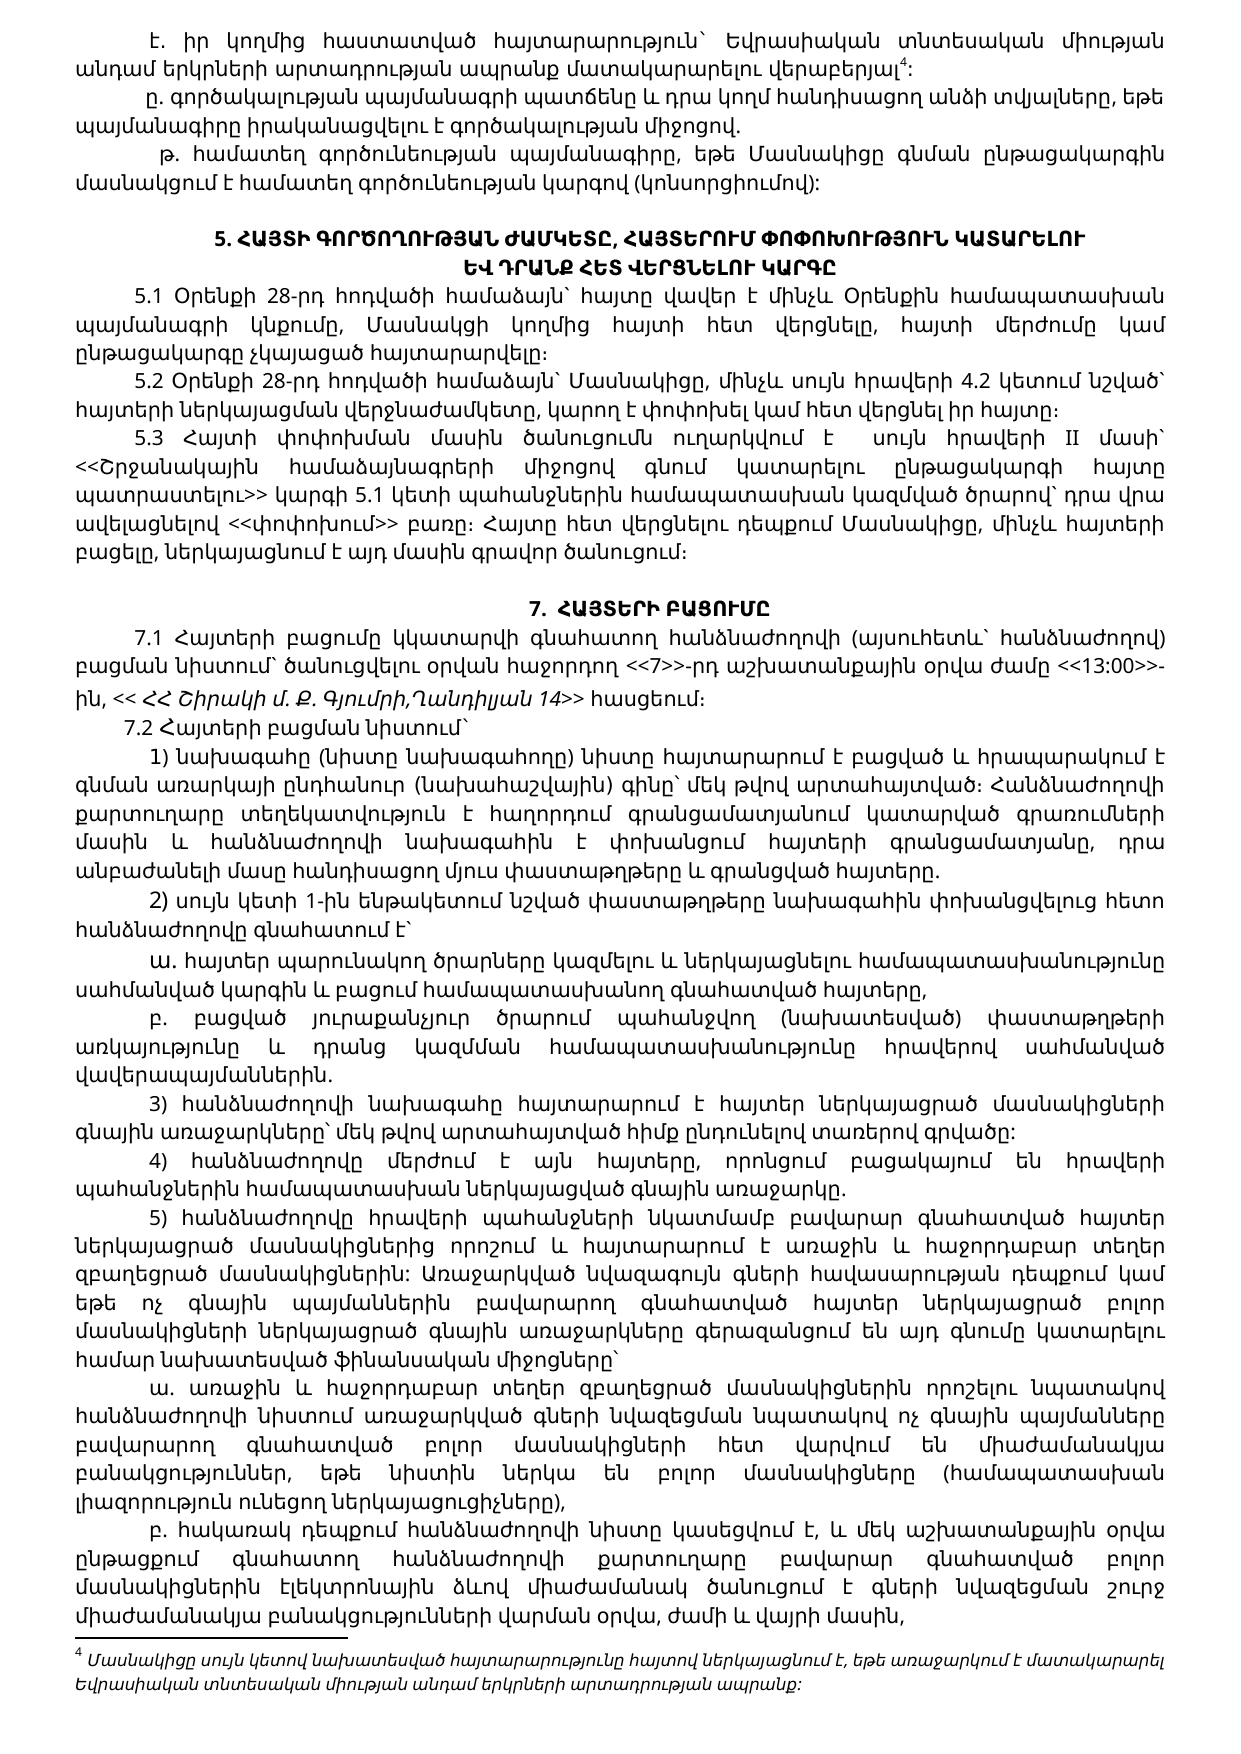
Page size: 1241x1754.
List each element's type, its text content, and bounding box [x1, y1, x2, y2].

text ԵՎ ԴՐԱՆՔ ՀԵՏ ՎԵՐՑՆԵԼՈՒ ԿԱՐԳԸ [75, 253, 1165, 281]
text 4) հանձնաժողովը մերժում է այն հայտերը, որոնցում բացակայում են հրավերի պահանջներին համապատասխան ներկայացված գնային առաջարկը. [75, 1146, 1165, 1203]
text 7. ՀԱՅՏԵՐԻ ԲԱՑՈՒՄԸ [75, 594, 1165, 623]
text 7.1 Հայտերի բացումը կկատարվի գնահատող հանձնաժողովի (այսուհետև` հանձնաժողով) բացման նիստում` ծանուցվելու օրվան հաջորդող <<7>>-րդ աշխատանքային օրվա ժամը <<13:00>>-ին, << ՀՀ Շիրակի մ. Ք. Գյումրի,Ղանդիլյան 14>> հասցեում։ [75, 623, 1165, 713]
text ը. գործակալության պայմանագրի պատճենը և դրա կողմ հանդիսացող անձի տվյալները, եթե պայմանագիրը իրականացվելու է գործակալության միջոցով. [75, 82, 1165, 139]
text 5. ՀԱՅՏԻ ԳՈՐԾՈՂՈՒԹՅԱՆ ԺԱՄԿԵՏԸ, ՀԱՅՏԵՐՈՒՄ ՓՈՓՈԽՈՒԹՅՈՒՆ ԿԱՏԱՐԵԼՈՒ [75, 224, 1165, 253]
text 1) նախագահը (նիստը նախագահողը) նիստը հայտարարում է բացված և հրապարակում է գնման առարկայի ընդհանուր (նախահաշվային) գինը՝ մեկ թվով արտահայտված։ Հանձնաժողովի քարտուղարը տեղեկատվություն է հաղորդում գրանցամատյանում կատարված գրառումների մասին և հանձնաժողովի նախագահին է փոխանցում հայտերի գրանցամատյանը, դրա անբաժանելի մասը հանդիսացող մյուս փաստաթղթերը և գրանցված հայտերը. [75, 742, 1165, 884]
text ա. հայտեր պարունակող ծրարները կազմելու և ներկայացնելու համապատասխանությունը սահմանված կարգին և բացում համապատասխանող գնահատված հայտերը, [75, 944, 1165, 1003]
text բ. բացված յուրաքանչյուր ծրարում պահանջվող (նախատեսված) փաստաթղթերի առկայությունը և դրանց կազմման համապատասխանությունը հրավերով սահմանված վավերապայմաններին. [75, 1003, 1165, 1089]
text 5.1 Օրենքի 28-րդ հոդվածի համաձայն` հայտը վավեր է մինչև Օրենքին համապատասխան պայմանագրի կնքումը, Մասնակցի կողմից հայտի հետ վերցնելը, հայտի մերժումը կամ ընթացակարգը չկայացած հայտարարվելը։ [75, 281, 1165, 367]
text թ. համատեղ գործունեության պայմանագիրը, եթե Մասնակիցը գնման ընթացակարգին մասնակցում է համատեղ գործունեության կարգով (կոնսորցիումով): [75, 139, 1165, 196]
text բ. հակառակ դեպքում հանձնաժողովի նիստը կասեցվում է, և մեկ աշխատանքային օրվա ընթացքում գնահատող հանձնաժողովի քարտուղարը բավարար գնահատված բոլոր մասնակիցներին էլեկտրոնային ձևով միաժամանակ ծանուցում է գների նվազեցման շուրջ միաժամանակյա բանակցությունների վարման օրվա, ժամի և վայրի մասին, [75, 1515, 1165, 1629]
text ա. առաջին և հաջորդաբար տեղեր զբաղեցրած մասնակիցներին որոշելու նպատակով հանձնաժողովի նիստում առաջարկված գների նվազեցման նպատակով ոչ գնային պայմանները բավարարող գնահատված բոլոր մասնակիցների հետ վարվում են միաժամանակյա բանակցություններ, եթե նիստին ներկա են բոլոր մասնակիցները (համապատասխան լիազորություն ունեցող ներկայացուցիչները), [75, 1373, 1165, 1515]
text 5.2 Օրենքի 28-րդ հոդվածի համաձայն` Մասնակիցը, մինչև սույն հրավերի 4.2 կետում նշված` հայտերի ներկայացման վերջնաժամկետը, կարող է փոփոխել կամ հետ վերցնել իր հայտը։ [75, 367, 1165, 423]
text 3) հանձնաժողովի նախագահը հայտարարում է հայտեր ներկայացրած մասնակիցների գնային առաջարկները՝ մեկ թվով արտահայտված հիմք ընդունելով տառերով գրվածը: [75, 1089, 1165, 1146]
text 5.3 Հայտի փոփոխման մասին ծանուցումն ուղարկվում է սույն հրավերի II մասի` <<Շրջանակային համաձայնագրերի միջոցով գնում կատարելու ընթացակարգի հայտը պատրաստելու>> կարգի 5.1 կետի պահանջներին համապատասխան կազմված ծրարով` դրա վրա ավելացնելով <<փոփոխում>> բառը։ Հայտը հետ վերցնելու դեպքում Մասնակիցը, մինչև հայտերի բացելը, ներկայացնում է այդ մասին գրավոր ծանուցում։ [75, 423, 1165, 566]
text 2) սույն կետի 1-ին ենթակետում նշված փաստաթղթերը նախագահին փոխանցվելուց հետո հանձնաժողովը գնահատում է` [75, 884, 1165, 944]
text 5) հանձնաժողովը հրավերի պահանջների նկատմամբ բավարար գնահատված հայտեր ներկայացրած մասնակիցներից որոշում և հայտարարում է առաջին և հաջորդաբար տեղեր զբաղեցրած մասնակիցներին: Առաջարկված նվազագույն գների հավասարության դեպքում կամ եթե ոչ գնային պայմաններին բավարարող գնահատված հայտեր ներկայացրած բոլոր մասնակիցների ներկայացրած գնային առաջարկները գերազանցում են այդ գնումը կատարելու համար նախատեսված ֆինանսական միջոցները՝ [75, 1203, 1165, 1373]
text 7.2 Հայտերի բացման նիստում` [75, 713, 1165, 742]
text է. իր կողմից հաստատված հայտարարություն` Եվրասիական տնտեսական միության անդամ երկրների արտադրության ապրանք մատակարարելու վերաբերյալ: [75, 29, 1165, 82]
